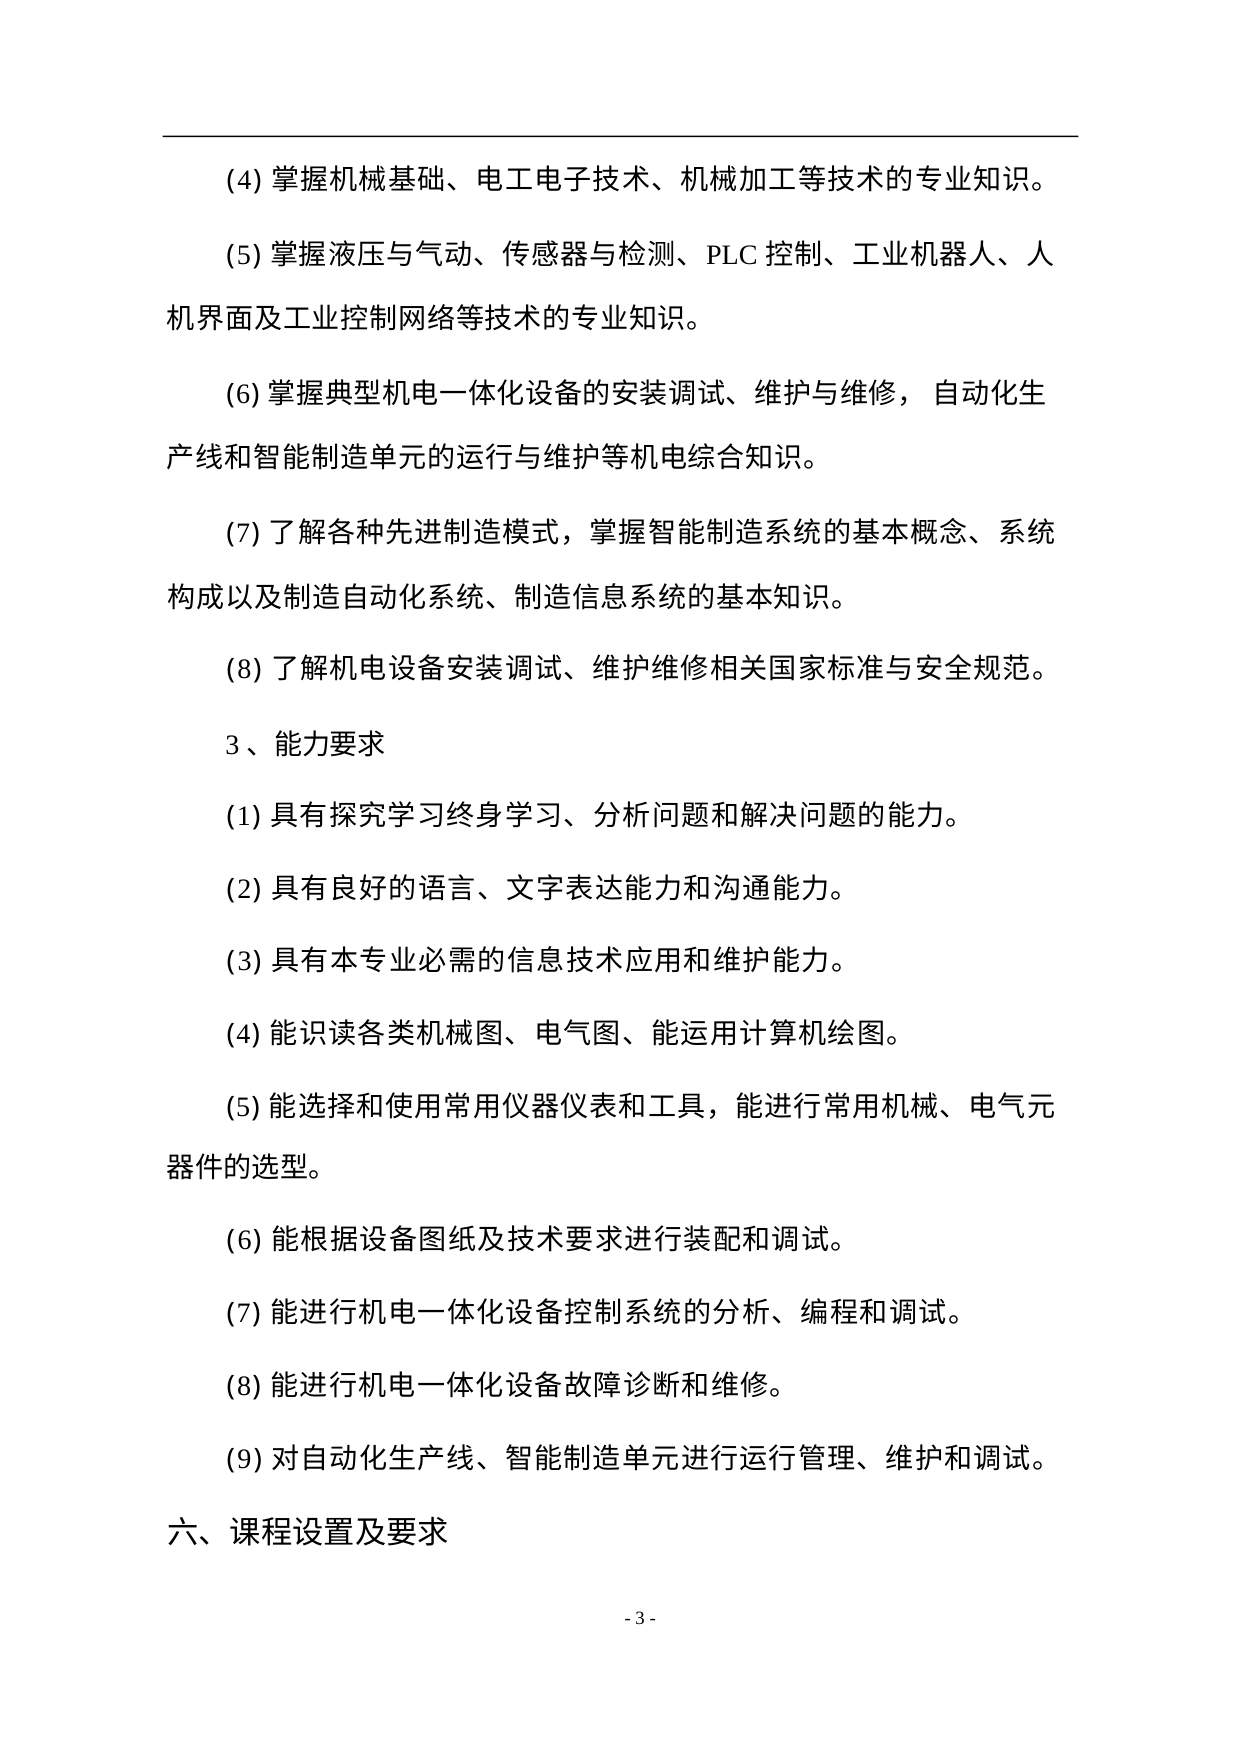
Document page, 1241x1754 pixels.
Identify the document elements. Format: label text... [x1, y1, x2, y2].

text (6) 能根据设备图纸及技术要求进行装配和调试。 [226, 1219, 1080, 1257]
text (4) 能识读各类机械图、电气图、能运用计算机绘图。 [226, 1013, 1080, 1051]
text (1) 具有探究学习终身学习、分析问题和解决问题的能力。 [226, 795, 1080, 833]
text (9) 对自动化生产线、智能制造单元进行运行管理、维护和调试。 [226, 1438, 1080, 1476]
text 器件的选型。 [167, 1147, 1080, 1185]
text (5) 掌握液压与气动、传感器与检测、PLC 控制、工业机器人、人 机界面及工业控制网络等技术的专业知识。 [166, 232, 1074, 337]
text (3) 具有本专业必需的信息技术应用和维护能力。 [226, 940, 1080, 978]
text (8) 能进行机电一体化设备故障诊断和维修。 [226, 1365, 1080, 1403]
text 3 、能力要求 [225, 722, 1080, 762]
text (4) 掌握机械基础、电工电子技术、机械加工等技术的专业知识。 [226, 159, 1080, 197]
text (2) 具有良好的语言、文字表达能力和沟通能力。 [226, 868, 1080, 906]
text 六、课程设置及要求 [167, 1510, 1080, 1552]
text (7) 了解各种先进制造模式，掌握智能制造系统的基本概念、系统 构成以及制造自动化系统、制造信息系统的基本知识。 [167, 509, 1075, 615]
text (6) 掌握典型机电一体化设备的安装调试、维护与维修， 自动化生 产线和智能制造单元的运行与维护等机电综合知识。 [167, 371, 1074, 476]
text (5) 能选择和使用常用仪器仪表和工具，能进行常用机械、电气元 [226, 1086, 1080, 1124]
text (8) 了解机电设备安装调试、维护维修相关国家标准与安全规范。 [226, 648, 1080, 686]
text (7) 能进行机电一体化设备控制系统的分析、编程和调试。 [226, 1292, 1080, 1330]
